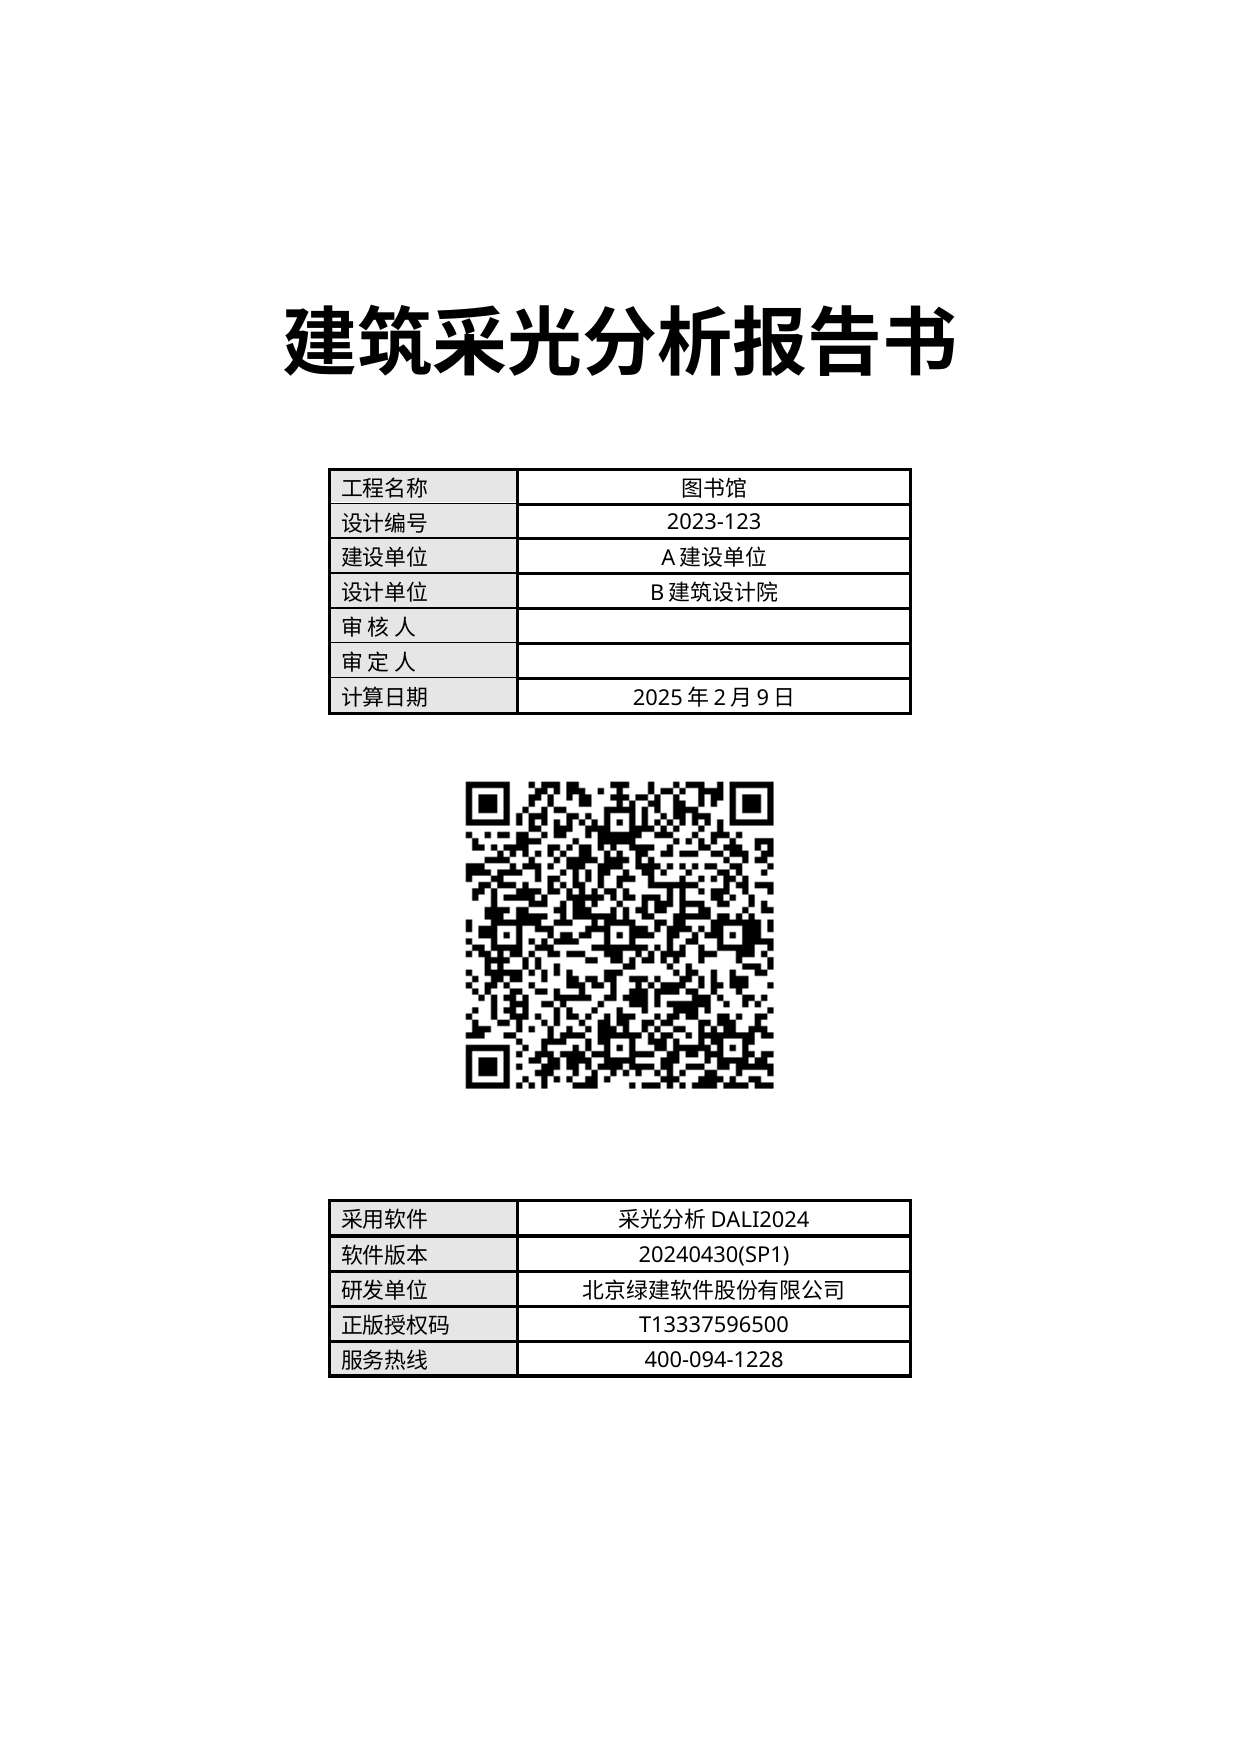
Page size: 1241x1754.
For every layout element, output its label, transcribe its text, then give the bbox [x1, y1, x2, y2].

table_cell 设计编号 [331, 504, 516, 537]
table_cell 研发单位 [331, 1273, 516, 1305]
table_cell [519, 610, 909, 642]
table_cell 建设单位 [331, 539, 516, 572]
table_header 图书馆 [519, 471, 909, 502]
table_cell 软件版本 [331, 1238, 516, 1270]
table_cell 正版授权码 [331, 1308, 516, 1340]
picture [442, 757, 799, 1114]
table_cell 服务热线 [331, 1343, 516, 1374]
table_cell 审 定 人 [331, 643, 516, 677]
table_cell [519, 645, 909, 677]
table_cell 2023-123 [519, 506, 909, 537]
table_cell 20240430(SP1) [519, 1238, 909, 1270]
table_header 工程名称 [331, 471, 516, 502]
table_cell 北京绿建软件股份有限公司 [519, 1273, 909, 1305]
table_cell 2025年2月9日 [519, 680, 909, 712]
table_cell A建设单位 [519, 540, 909, 572]
table_header 采用软件 [331, 1202, 516, 1234]
table_cell 审 核 人 [331, 609, 516, 642]
table_cell 设计单位 [331, 574, 516, 607]
table_cell T13337596500 [519, 1308, 909, 1340]
text 建筑采光分析报告书 [148, 282, 1092, 391]
table_cell 400-094-1228 [519, 1343, 909, 1374]
table_cell 计算日期 [331, 678, 516, 712]
table_header 采光分析DALI2024 [519, 1202, 909, 1234]
table_cell B建筑设计院 [519, 575, 909, 607]
